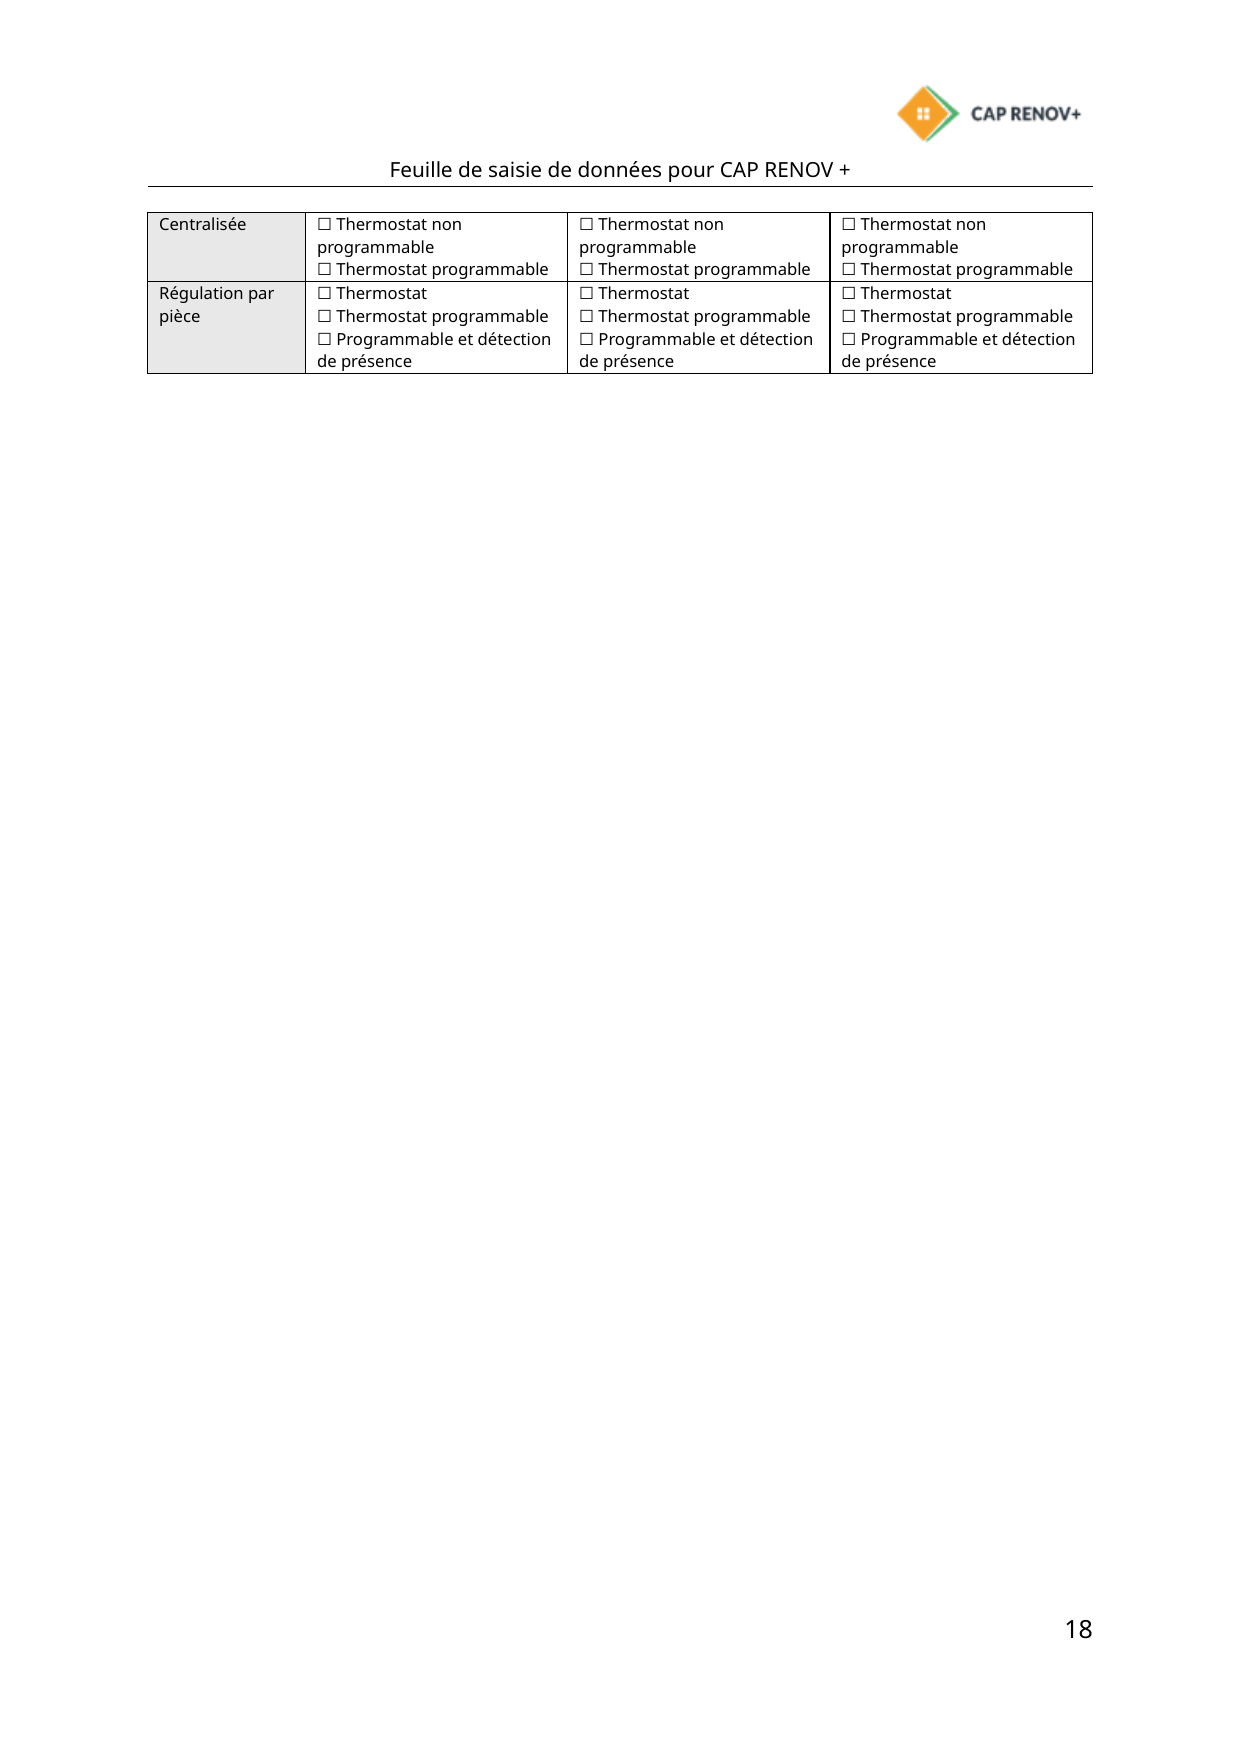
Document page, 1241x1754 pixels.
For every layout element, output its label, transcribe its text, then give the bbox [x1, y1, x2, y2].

table_cell ☐ Aucune ☐ Thermostat non programmable ☐ Thermostat programmable [568, 213, 829, 281]
table_cell Régulation Centralisée [148, 213, 305, 281]
table_cell ☐ Aucune ☐ Thermostat non programmable ☐ Thermostat programmable [831, 213, 1092, 281]
table_cell ☐ Thermostat ☐ Thermostat programmable ☐ Programmable et détection de présence [568, 282, 829, 373]
table_cell ☐ Aucune ☐ Thermostat non programmable ☐ Thermostat programmable [306, 213, 567, 281]
table_cell ☐ Thermostat ☐ Thermostat programmable ☐ Programmable et détection de présence [306, 282, 567, 373]
table_cell Régulation par pièce [148, 282, 305, 373]
table_cell ☐ Thermostat ☐ Thermostat programmable ☐ Programmable et détection de présence [831, 282, 1092, 373]
picture [885, 73, 1093, 155]
